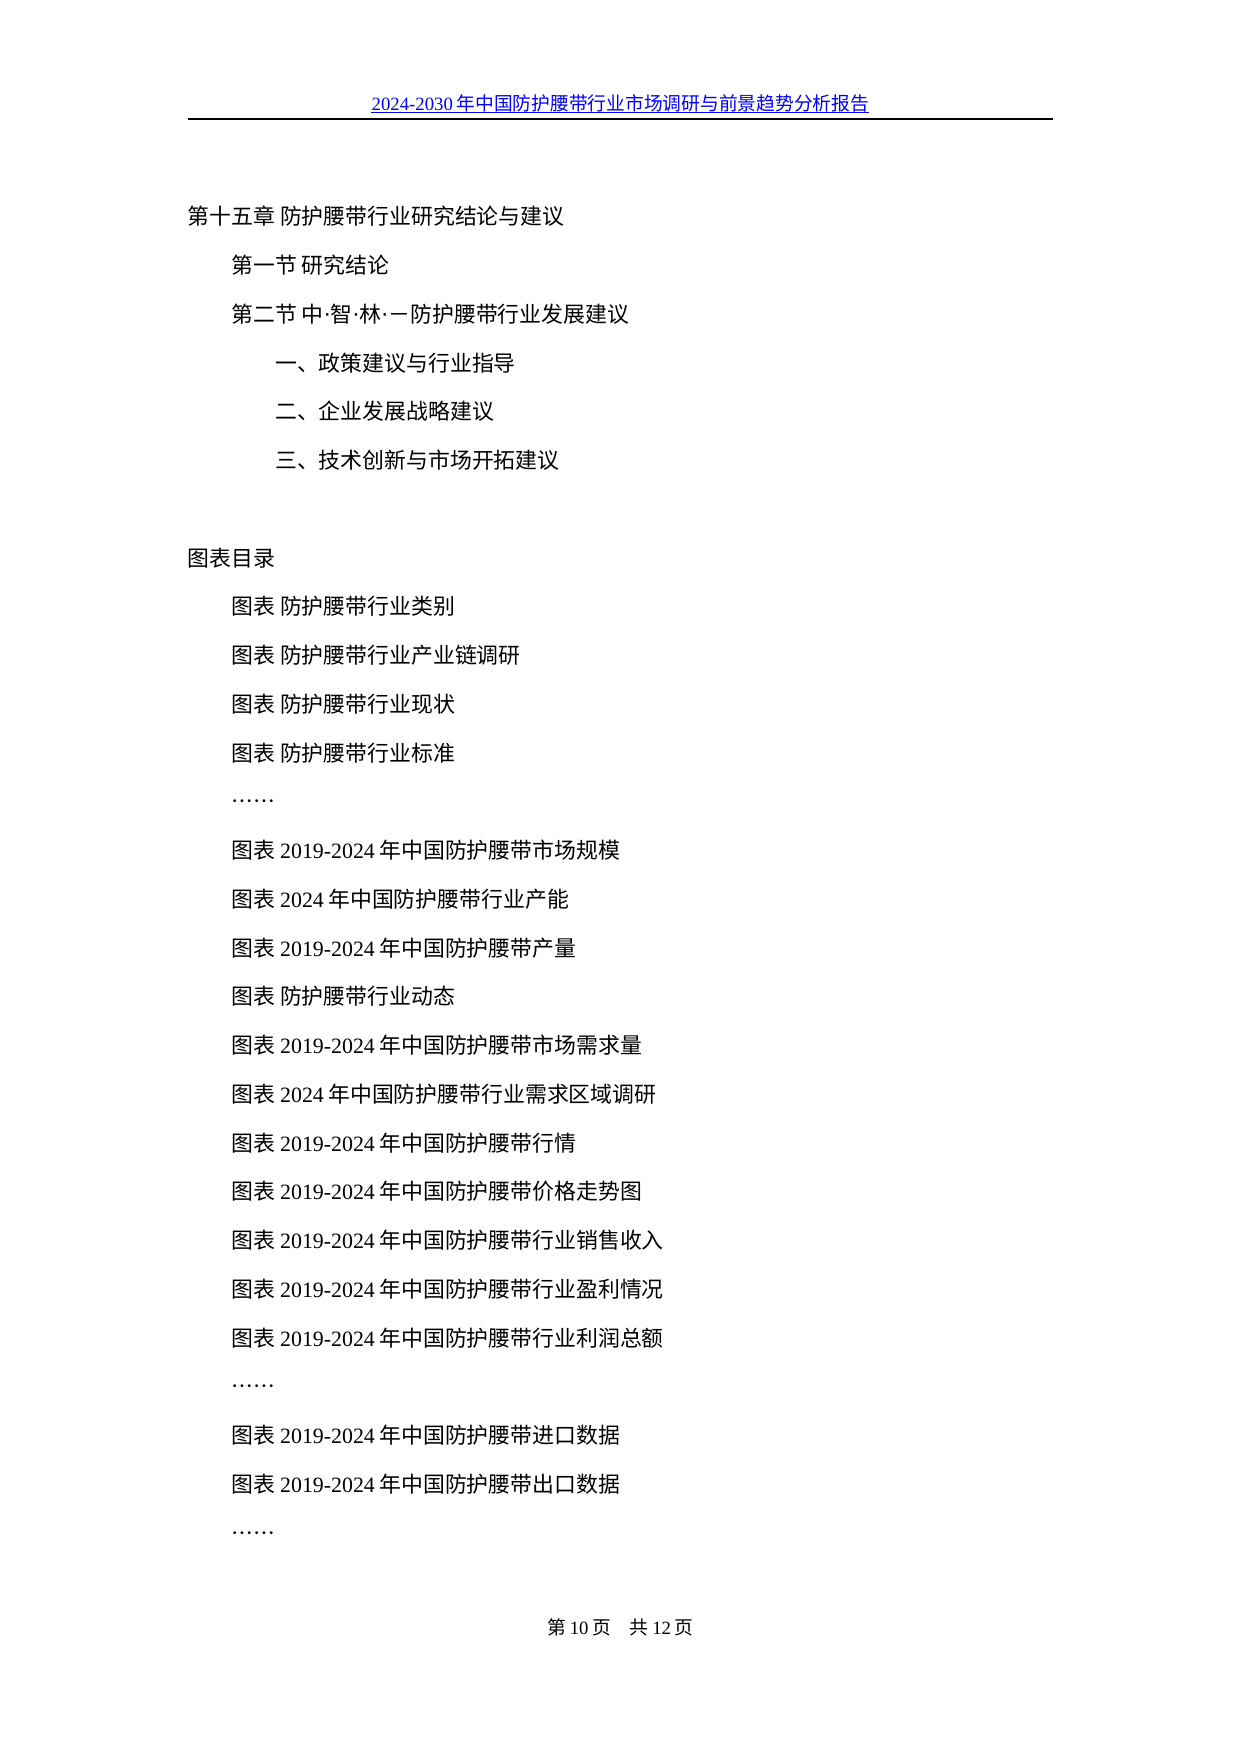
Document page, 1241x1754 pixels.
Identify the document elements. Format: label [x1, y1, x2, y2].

text [187, 150, 1053, 1548]
